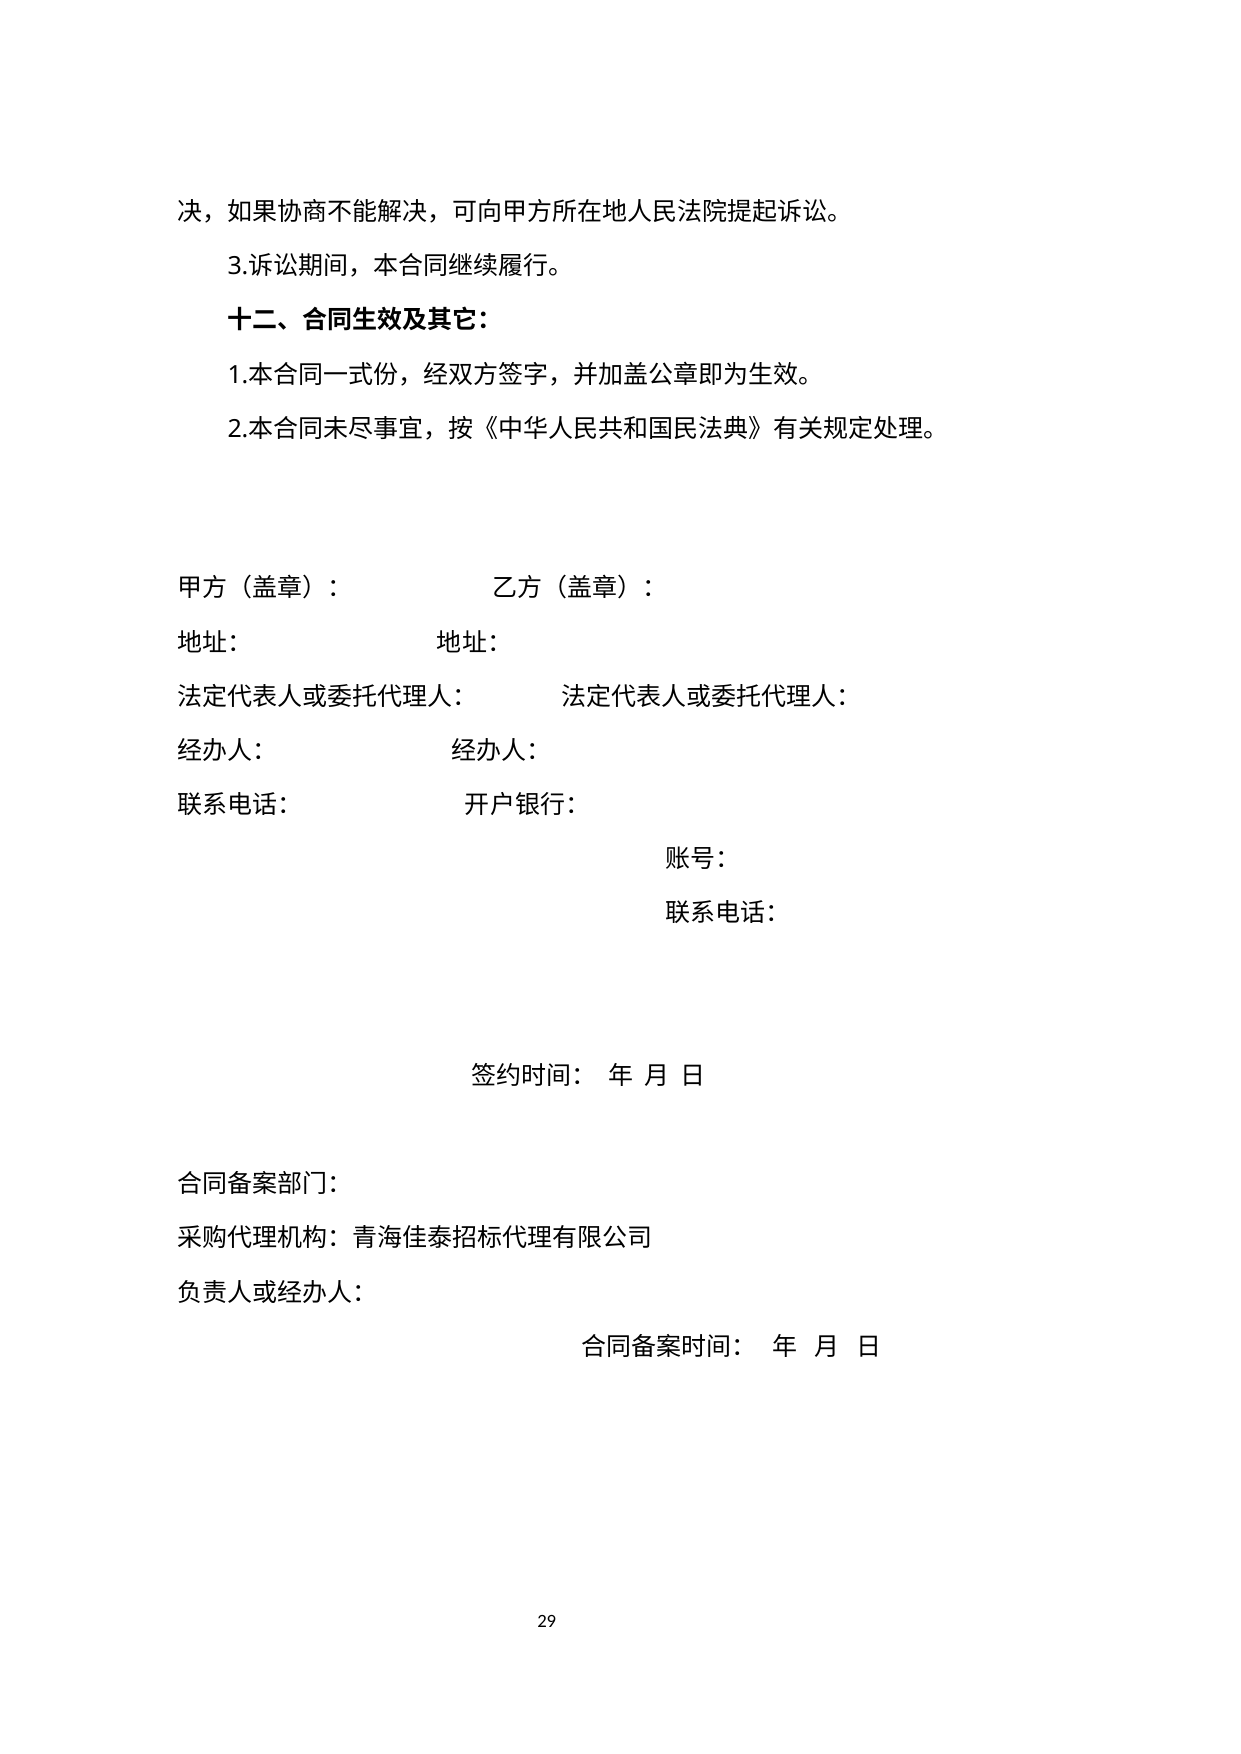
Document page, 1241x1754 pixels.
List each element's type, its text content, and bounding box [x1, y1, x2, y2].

text 2.本合同未尽事宜，按《中华人民共和国民法典》有关规定处理。 [177, 394, 1122, 448]
text 甲方（盖章）： 乙方（盖章）： [177, 553, 1122, 608]
text 负责人或经办人： [177, 1258, 1122, 1312]
text 地址： 地址： [177, 608, 1122, 662]
text 经办人： 经办人： [177, 716, 1122, 770]
text 账号： [177, 824, 1122, 878]
text 十二、合同生效及其它： [177, 286, 1122, 340]
text 联系电话： [177, 878, 1122, 933]
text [177, 177, 1122, 231]
text 1.本合同一式份，经双方签字，并加盖公章即为生效。 [177, 340, 1122, 394]
text 联系电话： 开户银行： [177, 770, 1122, 824]
text 合同备案时间： 年 月 日 [177, 1312, 1122, 1366]
text 合同备案部门： [177, 1149, 1122, 1203]
text 3.诉讼期间，本合同继续履行。 [177, 231, 1122, 286]
text 签约时间： 年 月 日 [177, 1041, 1122, 1095]
text 法定代表人或委托代理人： 法定代表人或委托代理人： [177, 662, 1122, 716]
text 采购代理机构：青海佳泰招标代理有限公司 [177, 1203, 1122, 1258]
